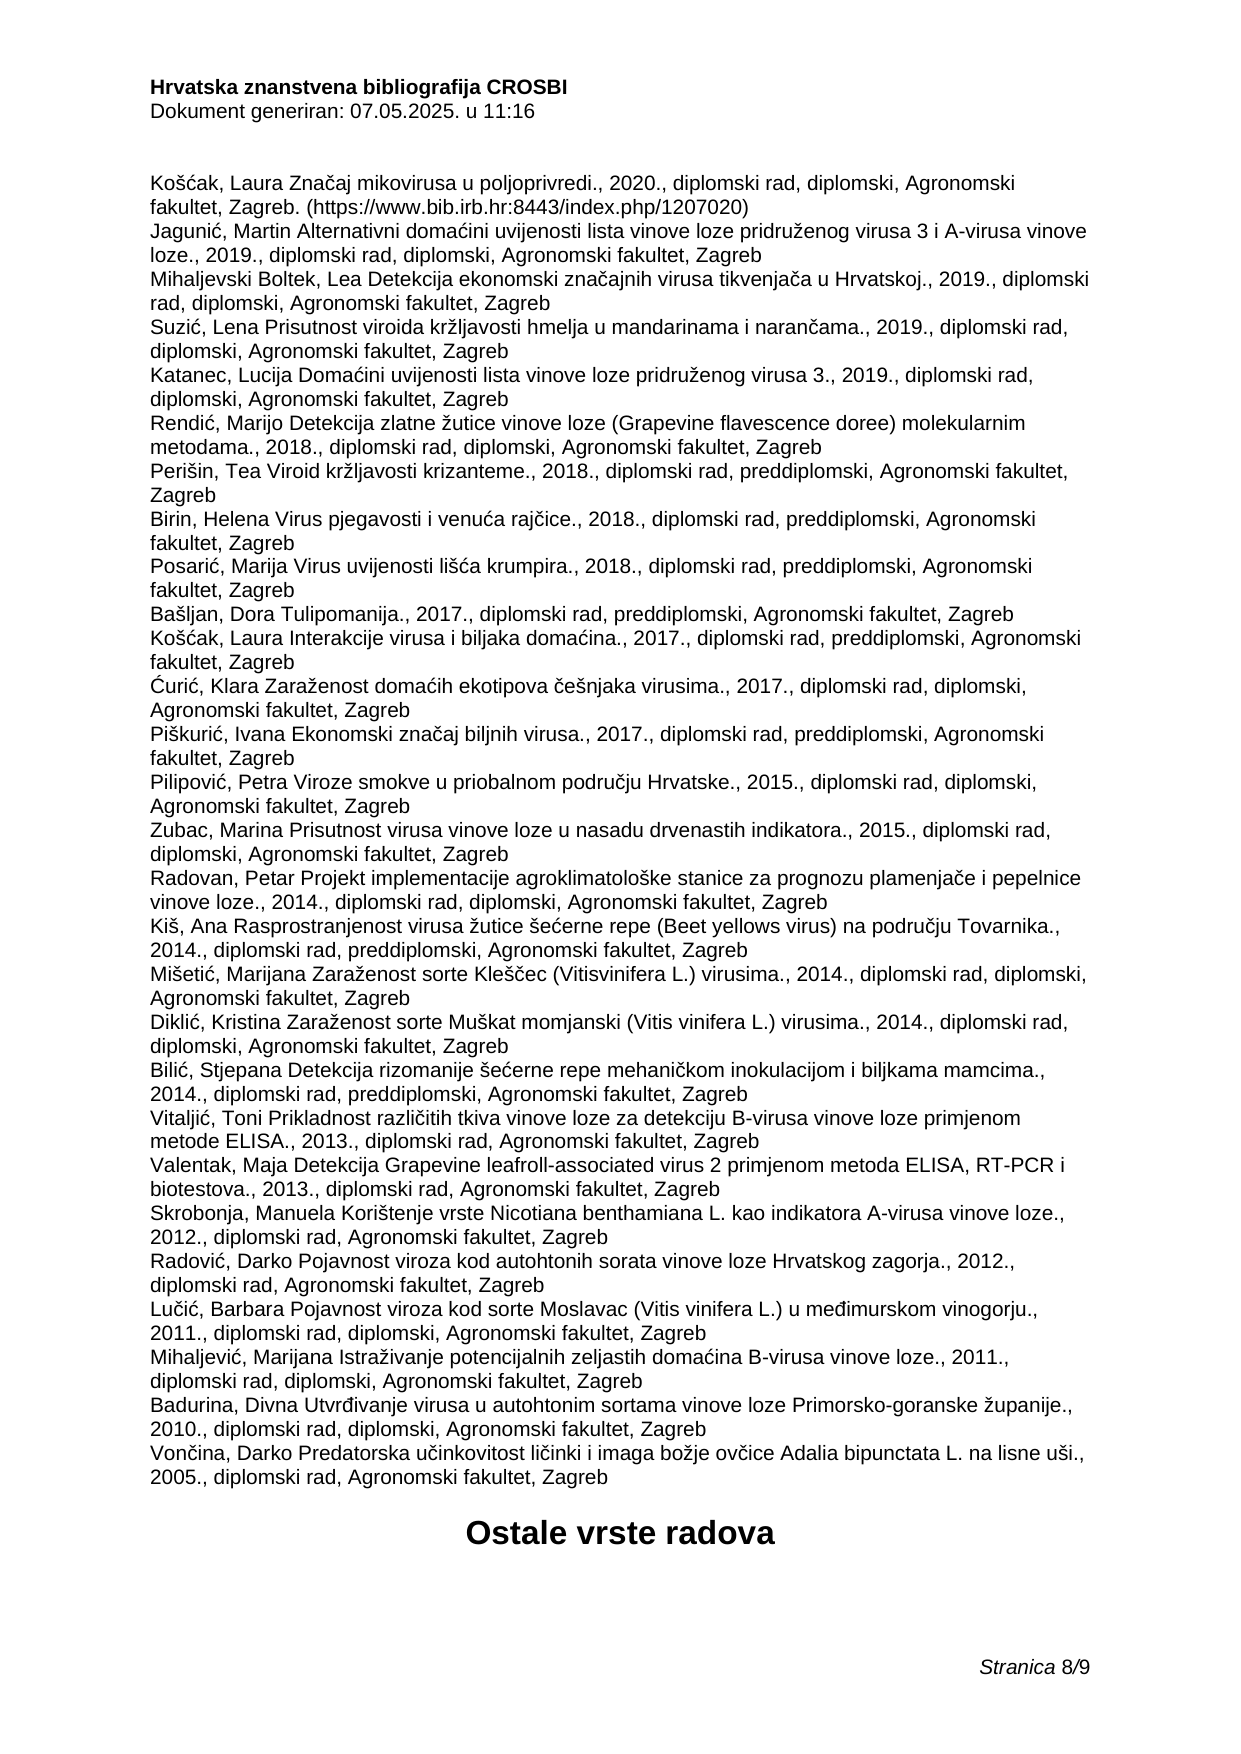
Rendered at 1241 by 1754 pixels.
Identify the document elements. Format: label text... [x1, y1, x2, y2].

text Perišin, Tea [150, 458, 1090, 506]
text Birin, Helena [150, 506, 1090, 554]
text Bašljan, Dora [150, 602, 1090, 626]
text Radovan, Petar [150, 866, 1090, 914]
text Mihaljević, Marijana [150, 1345, 1090, 1393]
text Kiš, Ana [150, 914, 1090, 962]
text Košćak, Laura [150, 626, 1090, 674]
text Bilić, Stjepana [150, 1057, 1090, 1105]
subtitle Ostale vrste radova [150, 1513, 1090, 1551]
text Radović, Darko [150, 1249, 1090, 1297]
text Zubac, Marina [150, 818, 1090, 866]
text Pilipović, Petra [150, 770, 1090, 818]
text Diklić, Kristina [150, 1009, 1090, 1057]
text Jagunić, Martin [150, 219, 1090, 267]
text Rendić, Marijo [150, 411, 1090, 458]
text Mihaljevski Boltek, Lea [150, 267, 1090, 315]
text Posarić, Marija [150, 554, 1090, 602]
text Lučić, Barbara [150, 1297, 1090, 1345]
text Mišetić, Marijana [150, 962, 1090, 1009]
text Piškurić, Ivana [150, 722, 1090, 770]
text Ćurić, Klara [150, 674, 1090, 722]
text Vončina, Darko [150, 1441, 1090, 1489]
text Valentak, Maja [150, 1153, 1090, 1201]
text Katanec, Lucija [150, 363, 1090, 411]
text Badurina, Divna [150, 1393, 1090, 1441]
text Vitaljić, Toni [150, 1105, 1090, 1153]
text Košćak, Laura [150, 171, 1090, 219]
text Skrobonja, Manuela [150, 1201, 1090, 1249]
text Suzić, Lena [150, 315, 1090, 363]
